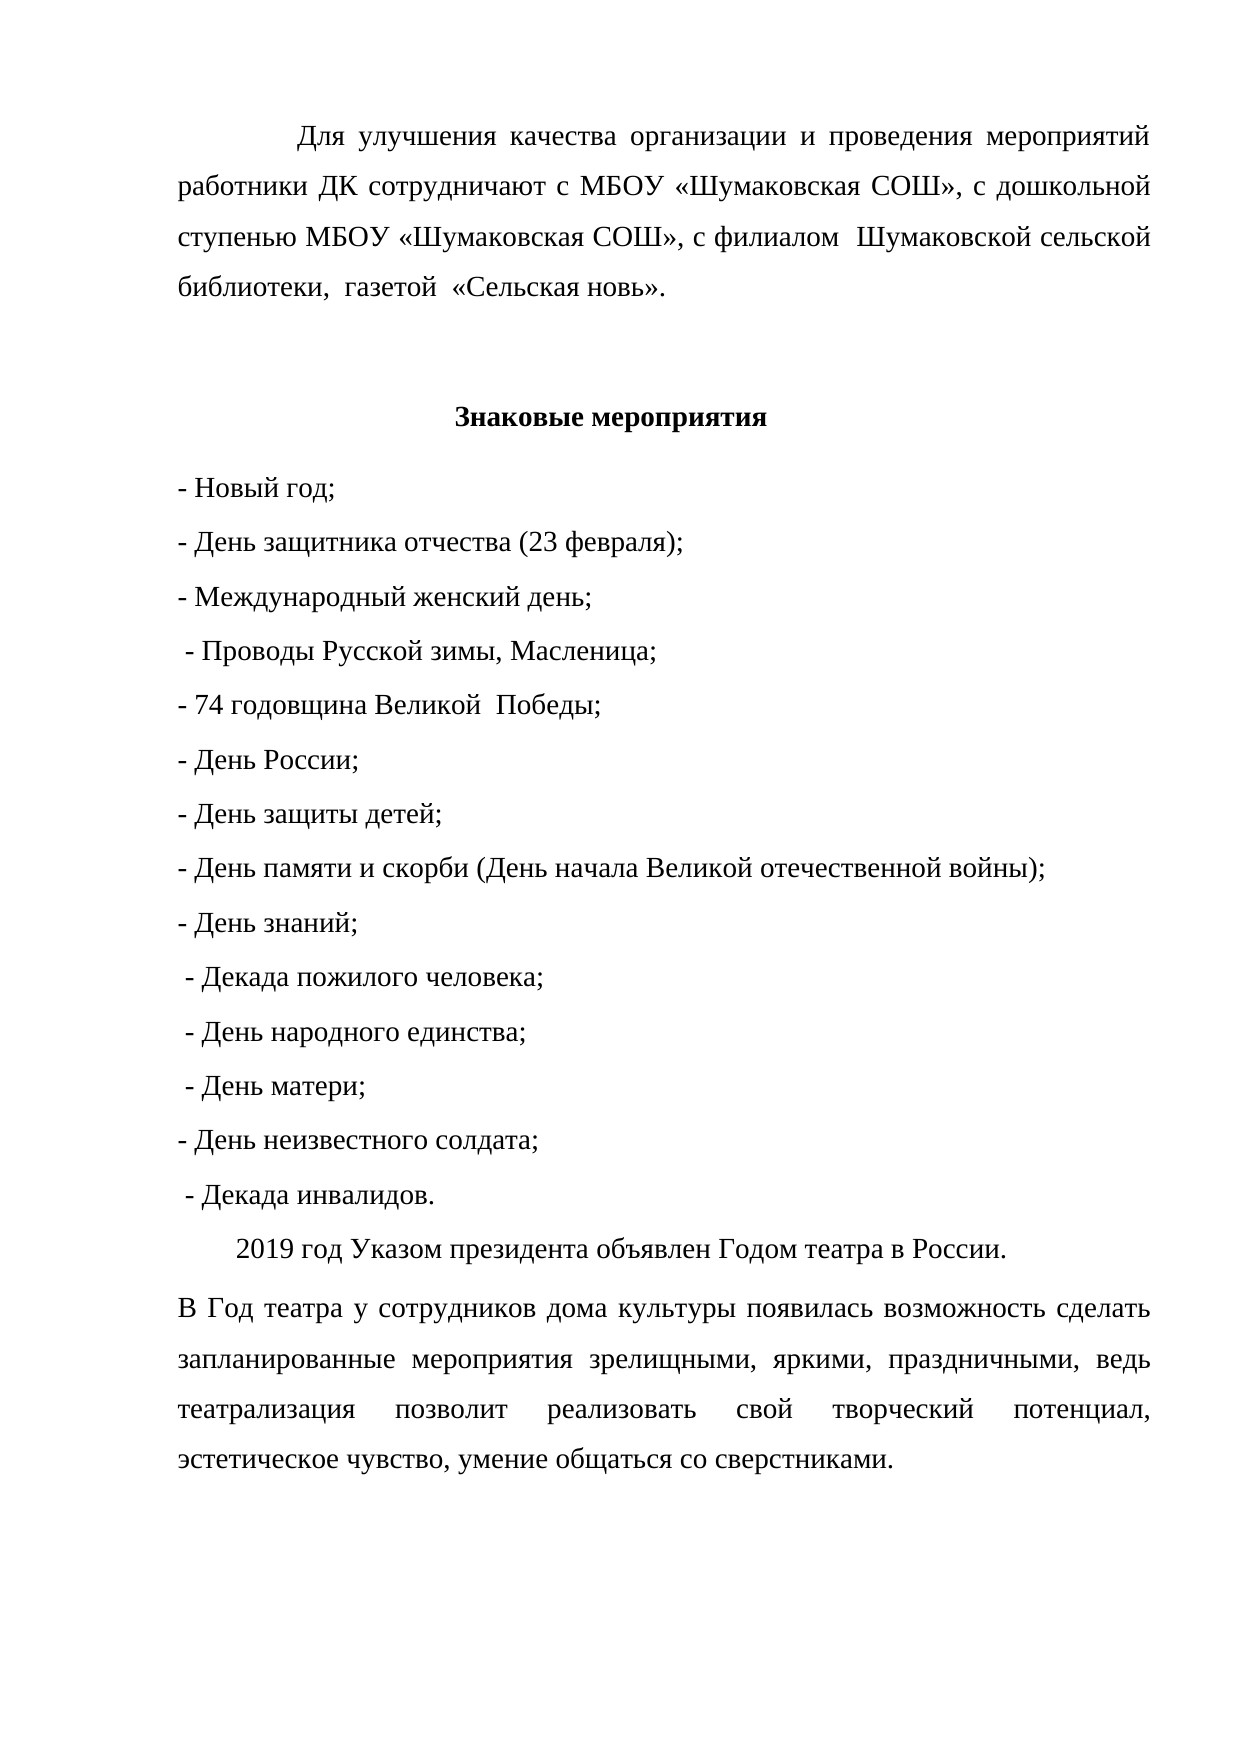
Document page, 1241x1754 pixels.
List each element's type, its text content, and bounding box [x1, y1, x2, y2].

text - День России; [177, 742, 1152, 775]
text - Международный женский день; [177, 579, 1152, 612]
text - День памяти и скорби (День начала Великой отечественной войны); [177, 851, 1152, 884]
text - День матери; [177, 1068, 1152, 1102]
text - 74 годовщина Великой Победы; [177, 687, 1152, 721]
text Для улучшения качества организации и проведения мероприятий работники ДК сотрудничают с МБОУ «Шумаковская СОШ», с дошкольной ступенью МБОУ «Шумаковская СОШ», с филиалом Шумаковской сельской библиотеки, газетой «Сельская новь». [177, 118, 1152, 303]
text - День защиты детей; [177, 796, 1152, 830]
text - Декада инвалидов. [177, 1177, 1152, 1210]
text Знаковые мероприятия [177, 399, 1152, 432]
text - День защитника отчества (23 февраля); [177, 524, 1152, 558]
text - День народного единства; [177, 1014, 1152, 1047]
text - Новый год; [177, 470, 1152, 503]
text 2019 год Указом президента объявлен Годом театра в России. [236, 1231, 1152, 1265]
text - День неизвестного солдата; [177, 1122, 1152, 1156]
text - Проводы Русской зимы, Масленица; [177, 633, 1152, 667]
text В Год театра у сотрудников дома культуры появилась возможность сделать запланированные мероприятия зрелищными, яркими, праздничными, ведь театрализация позволит реализовать свой творческий потенциал, эстетическое чувство, умение общаться со сверстниками. [177, 1291, 1152, 1475]
text - Декада пожилого человека; [177, 959, 1152, 993]
text - День знаний; [177, 905, 1152, 938]
